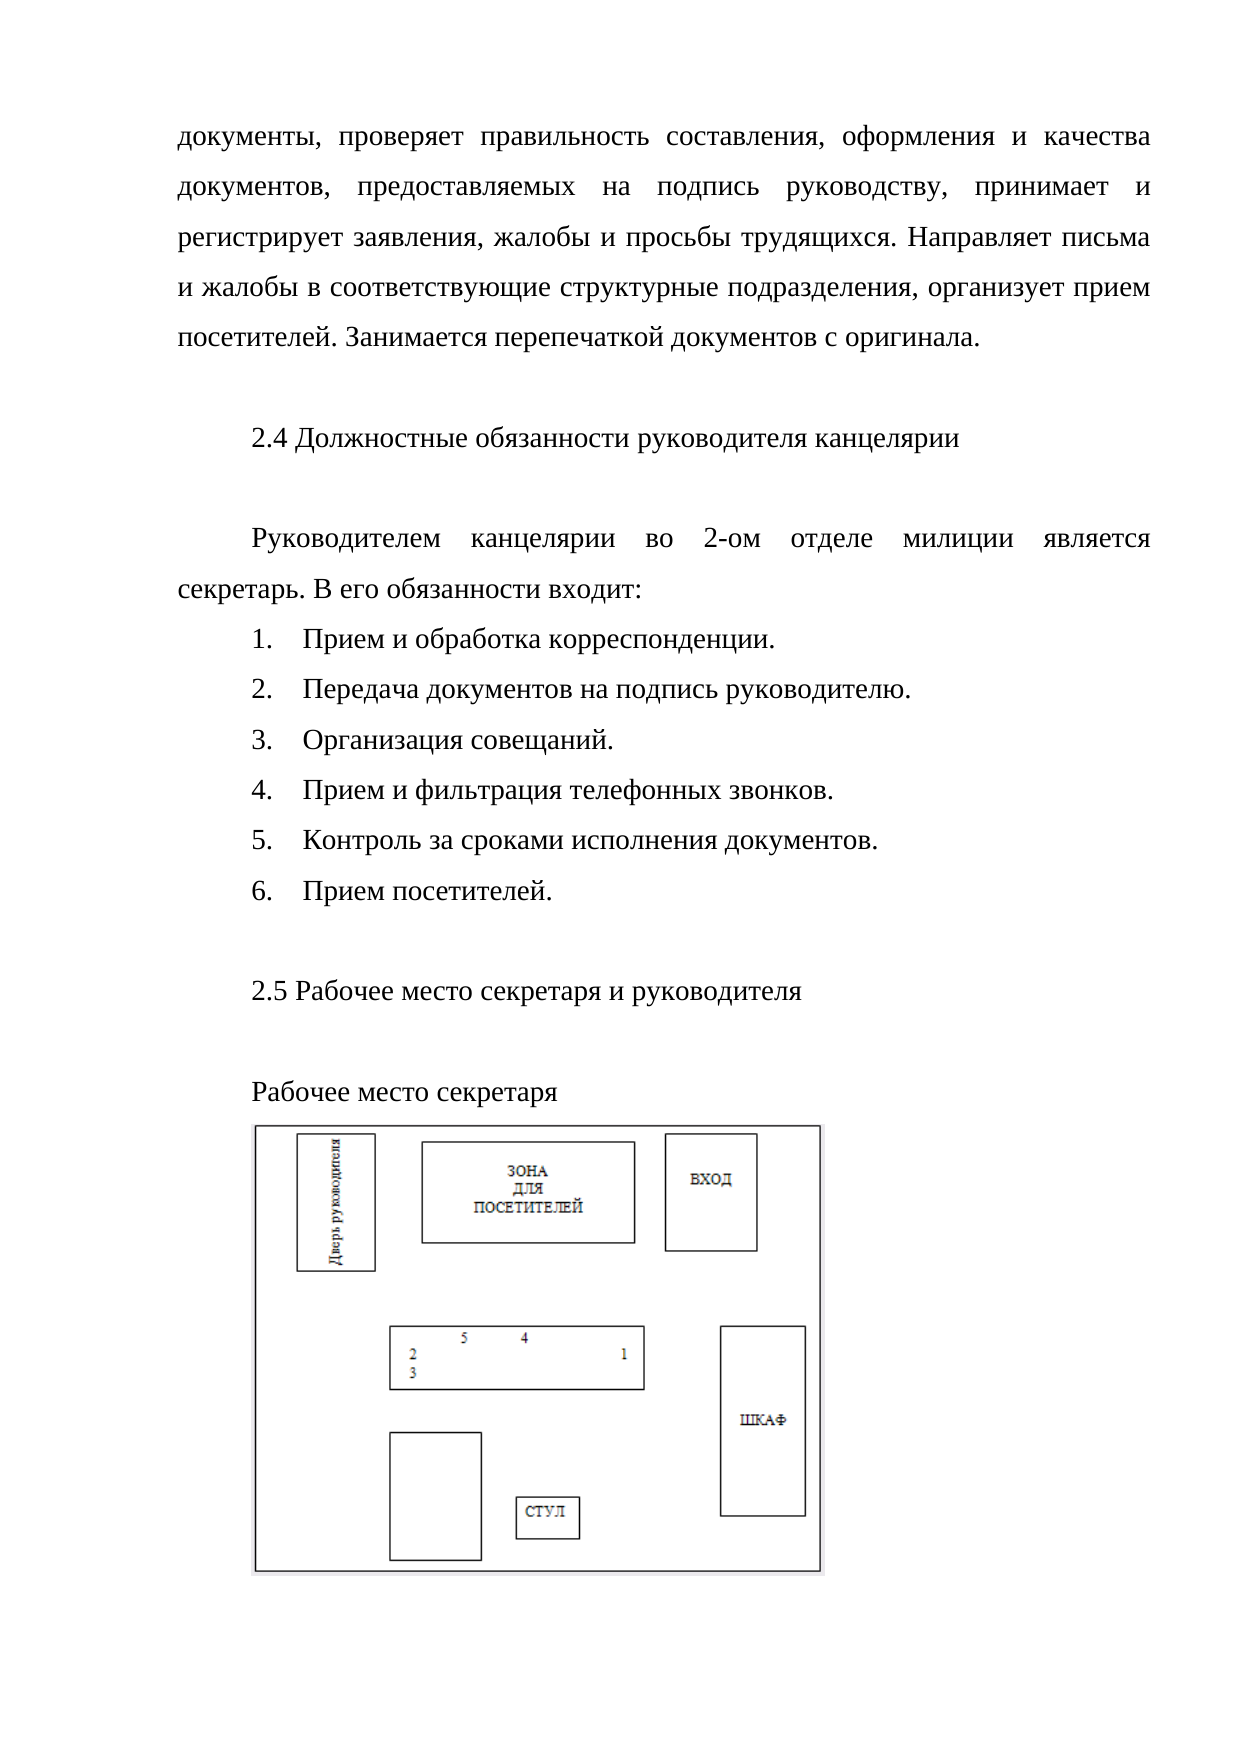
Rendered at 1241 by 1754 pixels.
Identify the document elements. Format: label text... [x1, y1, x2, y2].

list Организация совещаний. [177, 722, 1152, 755]
list Передача документов на подпись руководителю. [177, 672, 1152, 705]
list Прием посетителей. [177, 873, 1152, 906]
text Рабочее место секретаря [177, 1074, 1152, 1108]
text 2.4 Должностные обязанности руководителя канцелярии [177, 420, 1152, 453]
list Прием и фильтрация телефонных звонков. [177, 772, 1152, 806]
list Прием и обработка корреспонденции. [177, 621, 1152, 655]
text 2.5 Рабочее место секретаря и руководителя [177, 973, 1152, 1007]
list Контроль за сроками исполнения документов. [177, 822, 1152, 856]
text Руководителем канцелярии во 2-ом отделе милиции является секретарь. В его обязанности входит: [177, 521, 1152, 604]
picture [251, 1124, 825, 1576]
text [177, 118, 1152, 353]
